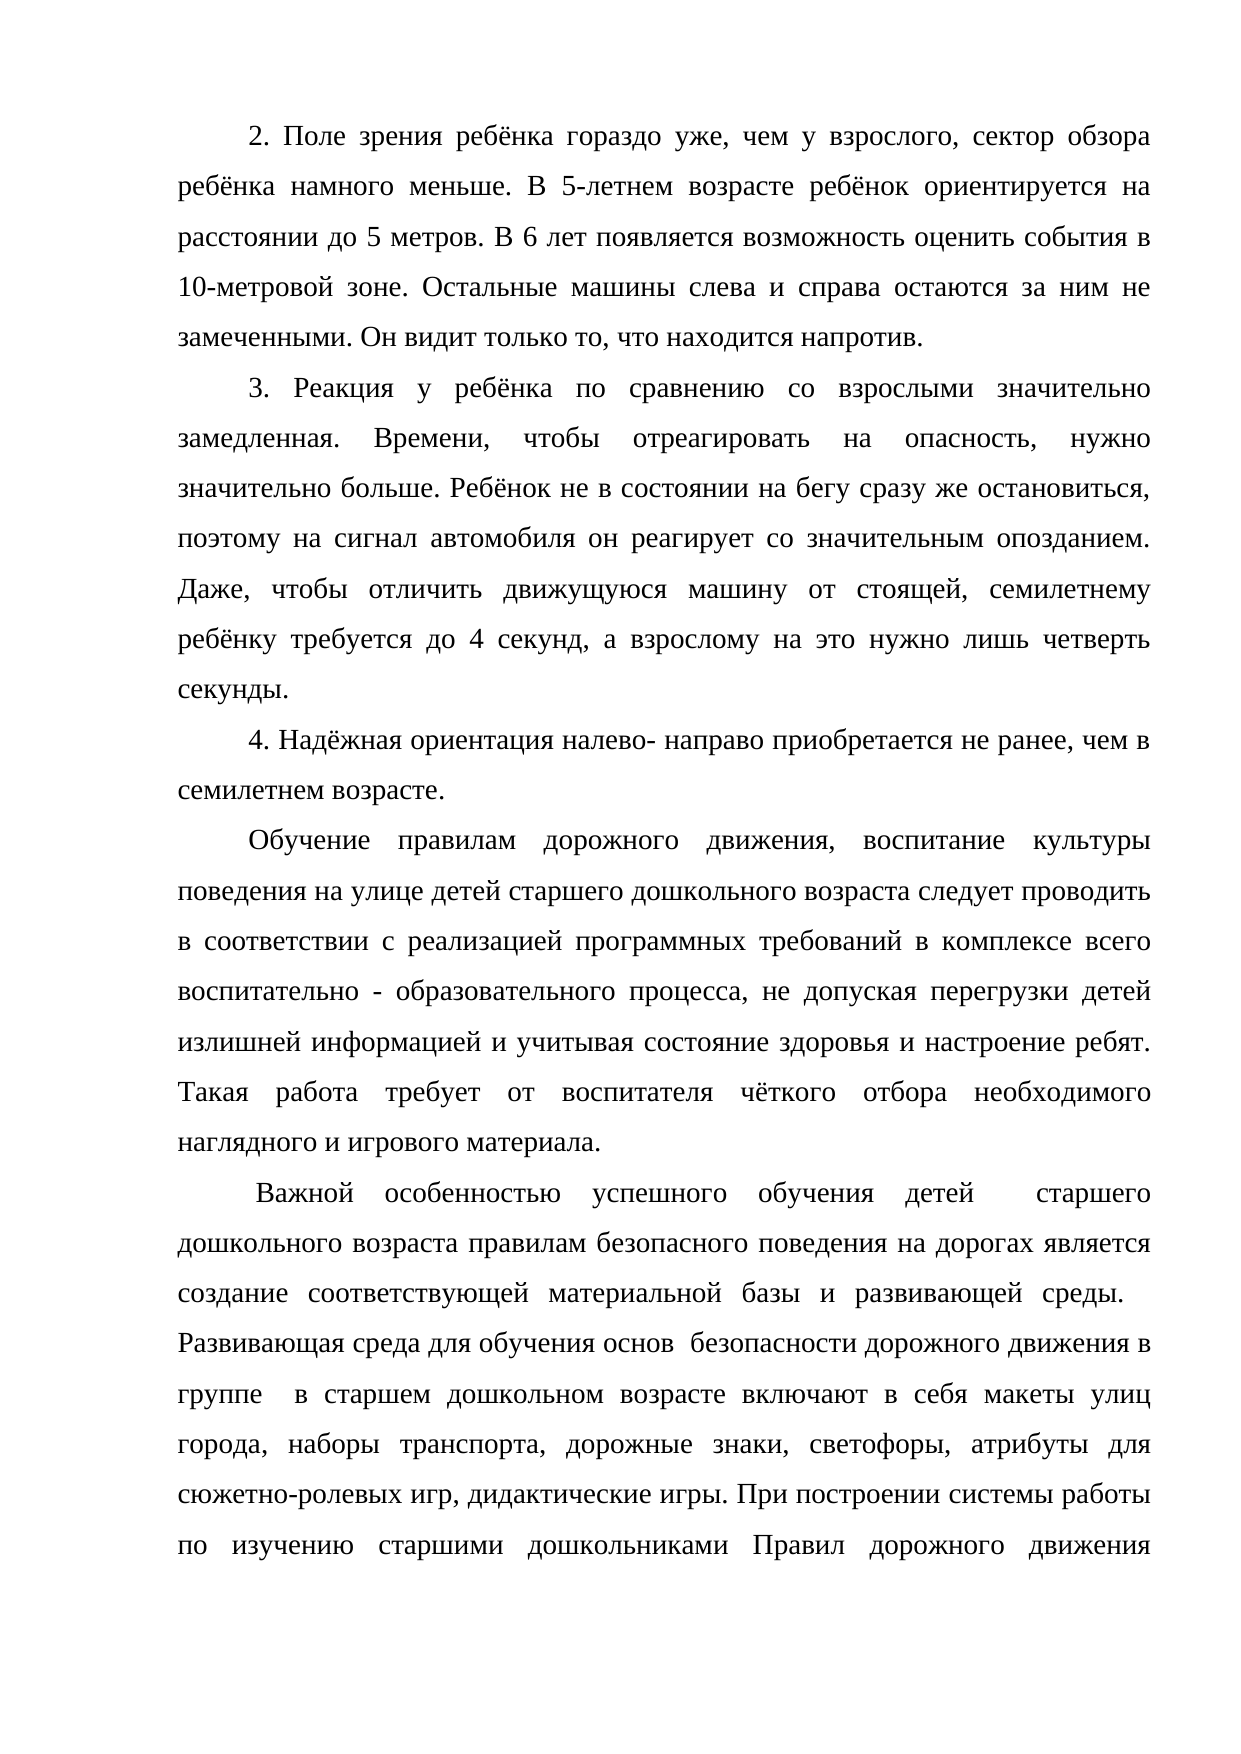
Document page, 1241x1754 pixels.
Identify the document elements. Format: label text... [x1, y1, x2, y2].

text 4. Надёжная ориентация налево- направо приобретается не ранее, чем в семилетнем возрасте. [177, 722, 1152, 806]
text 3. Реакция у ребёнка по сравнению со взрослыми значительно замедленная. Времени, чтобы отреагировать на опасность, нужно значительно больше. Ребёнок не в состоянии на бегу сразу же остановиться, поэтому на сигнал автомобиля он реагирует со значительным опозданием. Даже, чтобы отличить движущуюся машину от стоящей, семилетнему ребёнку требуется до 4 секунд, а взрослому на это нужно лишь четверть секунды. [177, 370, 1152, 705]
text Обучение правилам дорожного движения, воспитание культуры поведения на улице детей старшего дошкольного возраста следует проводить в соответствии с реализацией программных требований в комплексе всего воспитательно - образовательного процесса, не допуская перегрузки детей излишней информацией и учитывая состояние здоровья и настроение ребят. Такая работа требует от воспитателя чёткого отбора необходимого наглядного и игрового материала. [177, 822, 1152, 1158]
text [177, 1175, 1152, 1560]
text 2. Поле зрения ребёнка гораздо уже, чем у взрослого, сектор обзора ребёнка намного меньше. В 5-летнем возрасте ребёнок ориентируется на расстоянии до 5 метров. В 6 лет появляется возможность оценить события в 10-метровой зоне. Остальные машины слева и справа остаются за ним не замеченными. Он видит только то, что находится напротив. [177, 118, 1152, 353]
